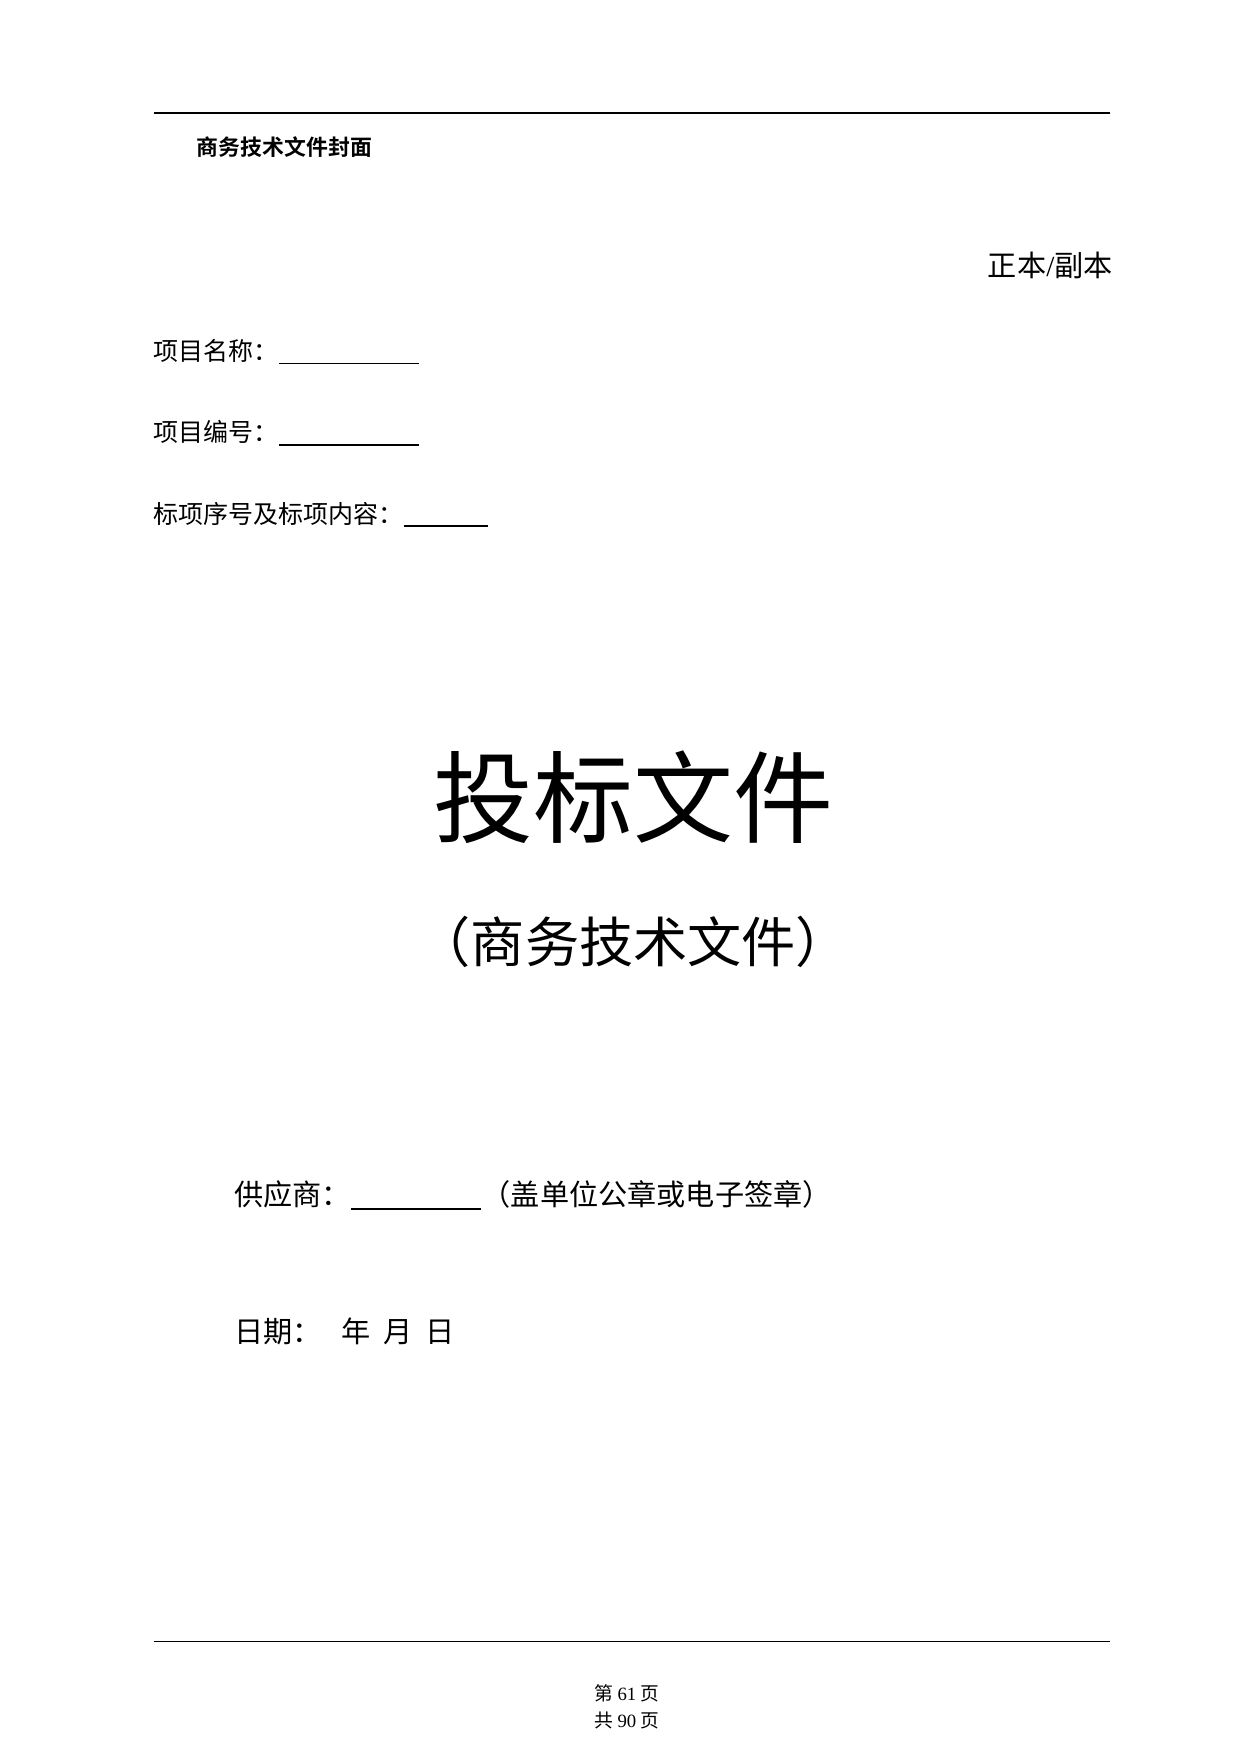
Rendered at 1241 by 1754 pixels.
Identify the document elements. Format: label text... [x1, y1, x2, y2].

text 项目编号： [153, 413, 1112, 449]
text 供应商： （盖单位公章或电子签章） [234, 1172, 1068, 1214]
subtitle 商务技术文件封面 [153, 130, 1110, 162]
text （商务技术文件） [153, 900, 1112, 978]
text 正本/副本 [153, 243, 1112, 285]
text 日期： 年 月 日 [234, 1308, 1068, 1351]
text 标项序号及标项内容： [153, 494, 1112, 530]
text 项目名称： [153, 332, 1112, 368]
text 投标文件 [153, 719, 1112, 864]
